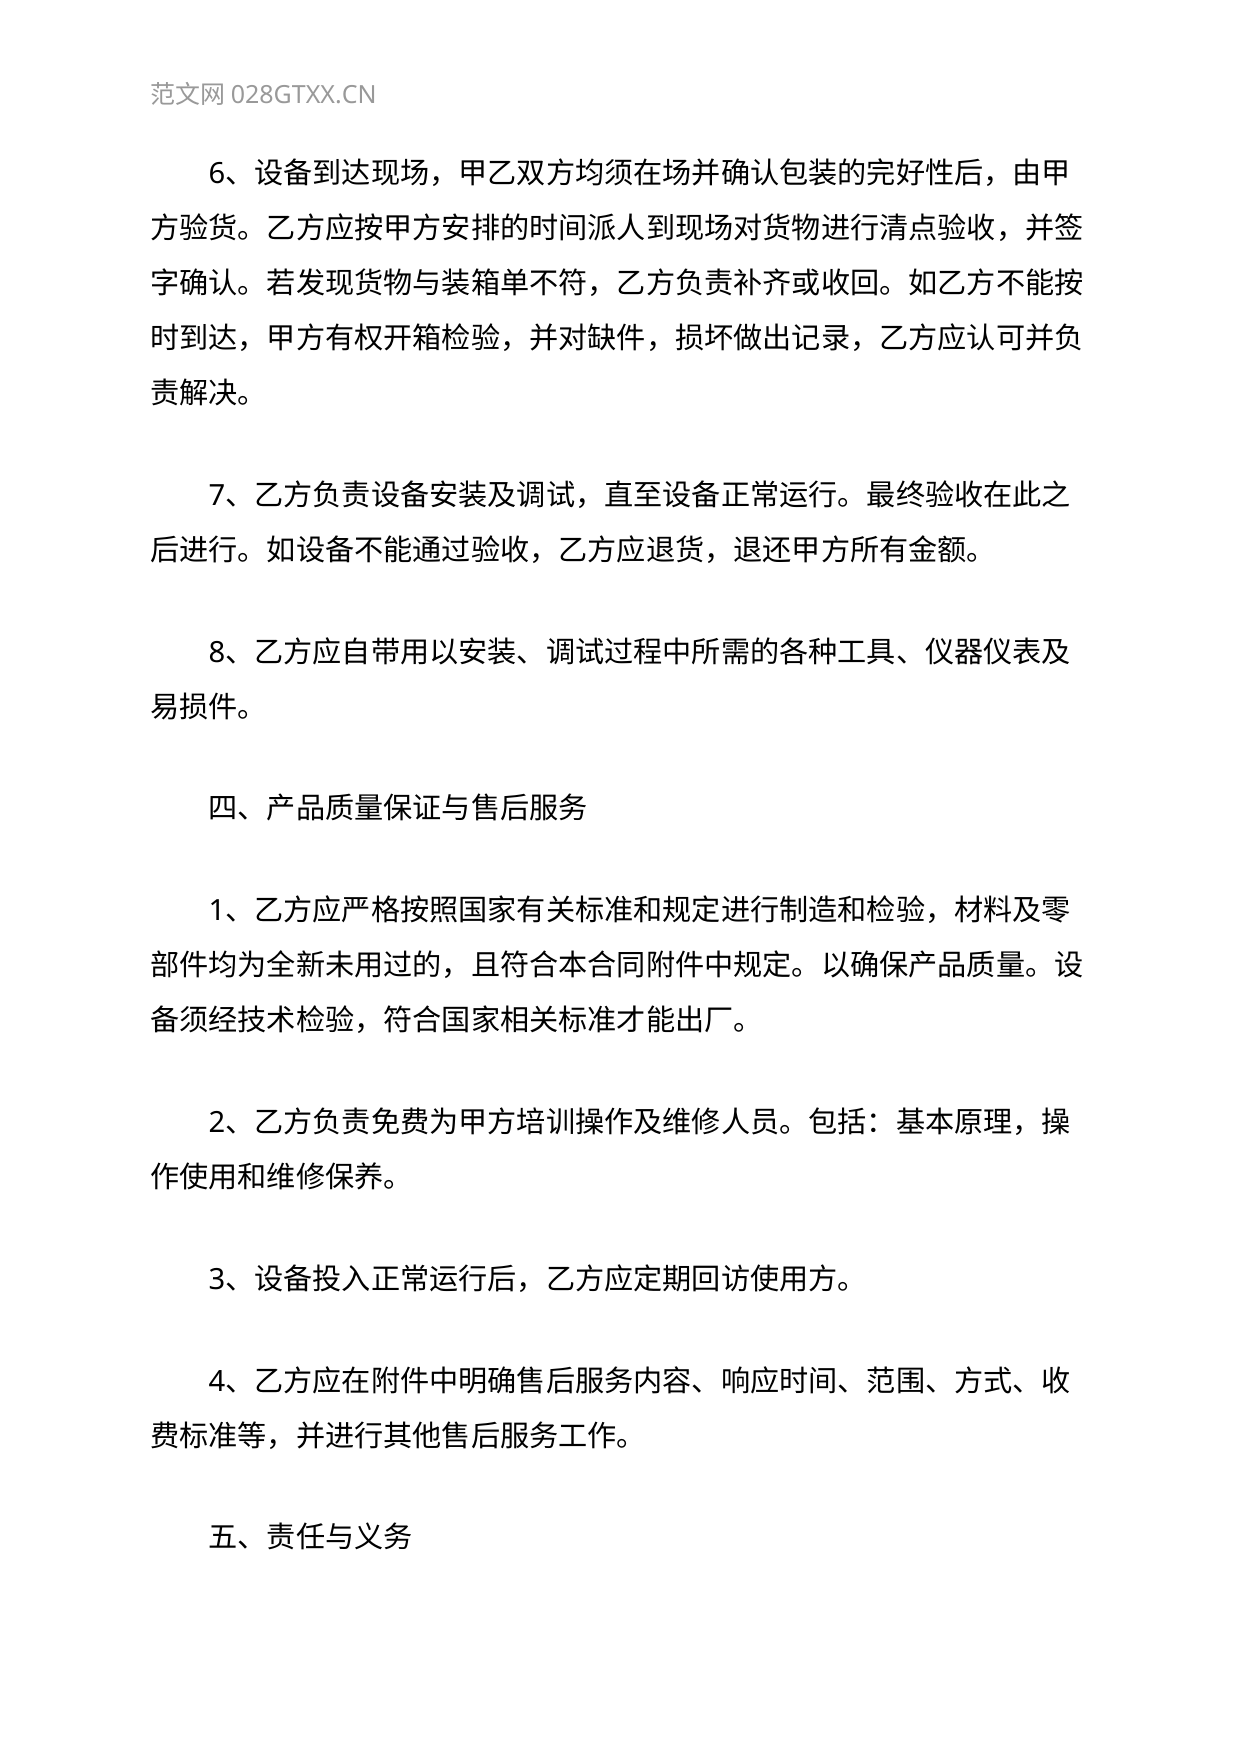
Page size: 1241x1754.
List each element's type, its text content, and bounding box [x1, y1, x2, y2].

text 7、乙方负责设备安装及调试，直至设备正常运行。最终验收在此之后进行。如设备不能通过验收，乙方应退货，退还甲方所有金额。 [150, 471, 1090, 569]
text 2、乙方负责免费为甲方培训操作及维修人员。包括：基本原理，操作使用和维修保养。 [150, 1098, 1090, 1196]
text 四、产品质量保证与售后服务 [150, 785, 1090, 827]
text 6、设备到达现场，甲乙双方均须在场并确认包装的完好性后，由甲方验货。乙方应按甲方安排的时间派人到现场对货物进行清点验收，并签字确认。若发现货物与装箱单不符，乙方负责补齐或收回。如乙方不能按时到达，甲方有权开箱检验，并对缺件，损坏做出记录，乙方应认可并负责解决。 [150, 150, 1090, 412]
text 8、乙方应自带用以安装、调试过程中所需的各种工具、仪器仪表及易损件。 [150, 628, 1090, 726]
text 1、乙方应严格按照国家有关标准和规定进行制造和检验，材料及零部件均为全新未用过的，且符合本合同附件中规定。以确保产品质量。设备须经技术检验，符合国家相关标准才能出厂。 [150, 887, 1090, 1039]
text 3、设备投入正常运行后，乙方应定期回访使用方。 [150, 1255, 1090, 1298]
text 五、责任与义务 [150, 1514, 1090, 1556]
text 4、乙方应在附件中明确售后服务内容、响应时间、范围、方式、收费标准等，并进行其他售后服务工作。 [150, 1357, 1090, 1454]
